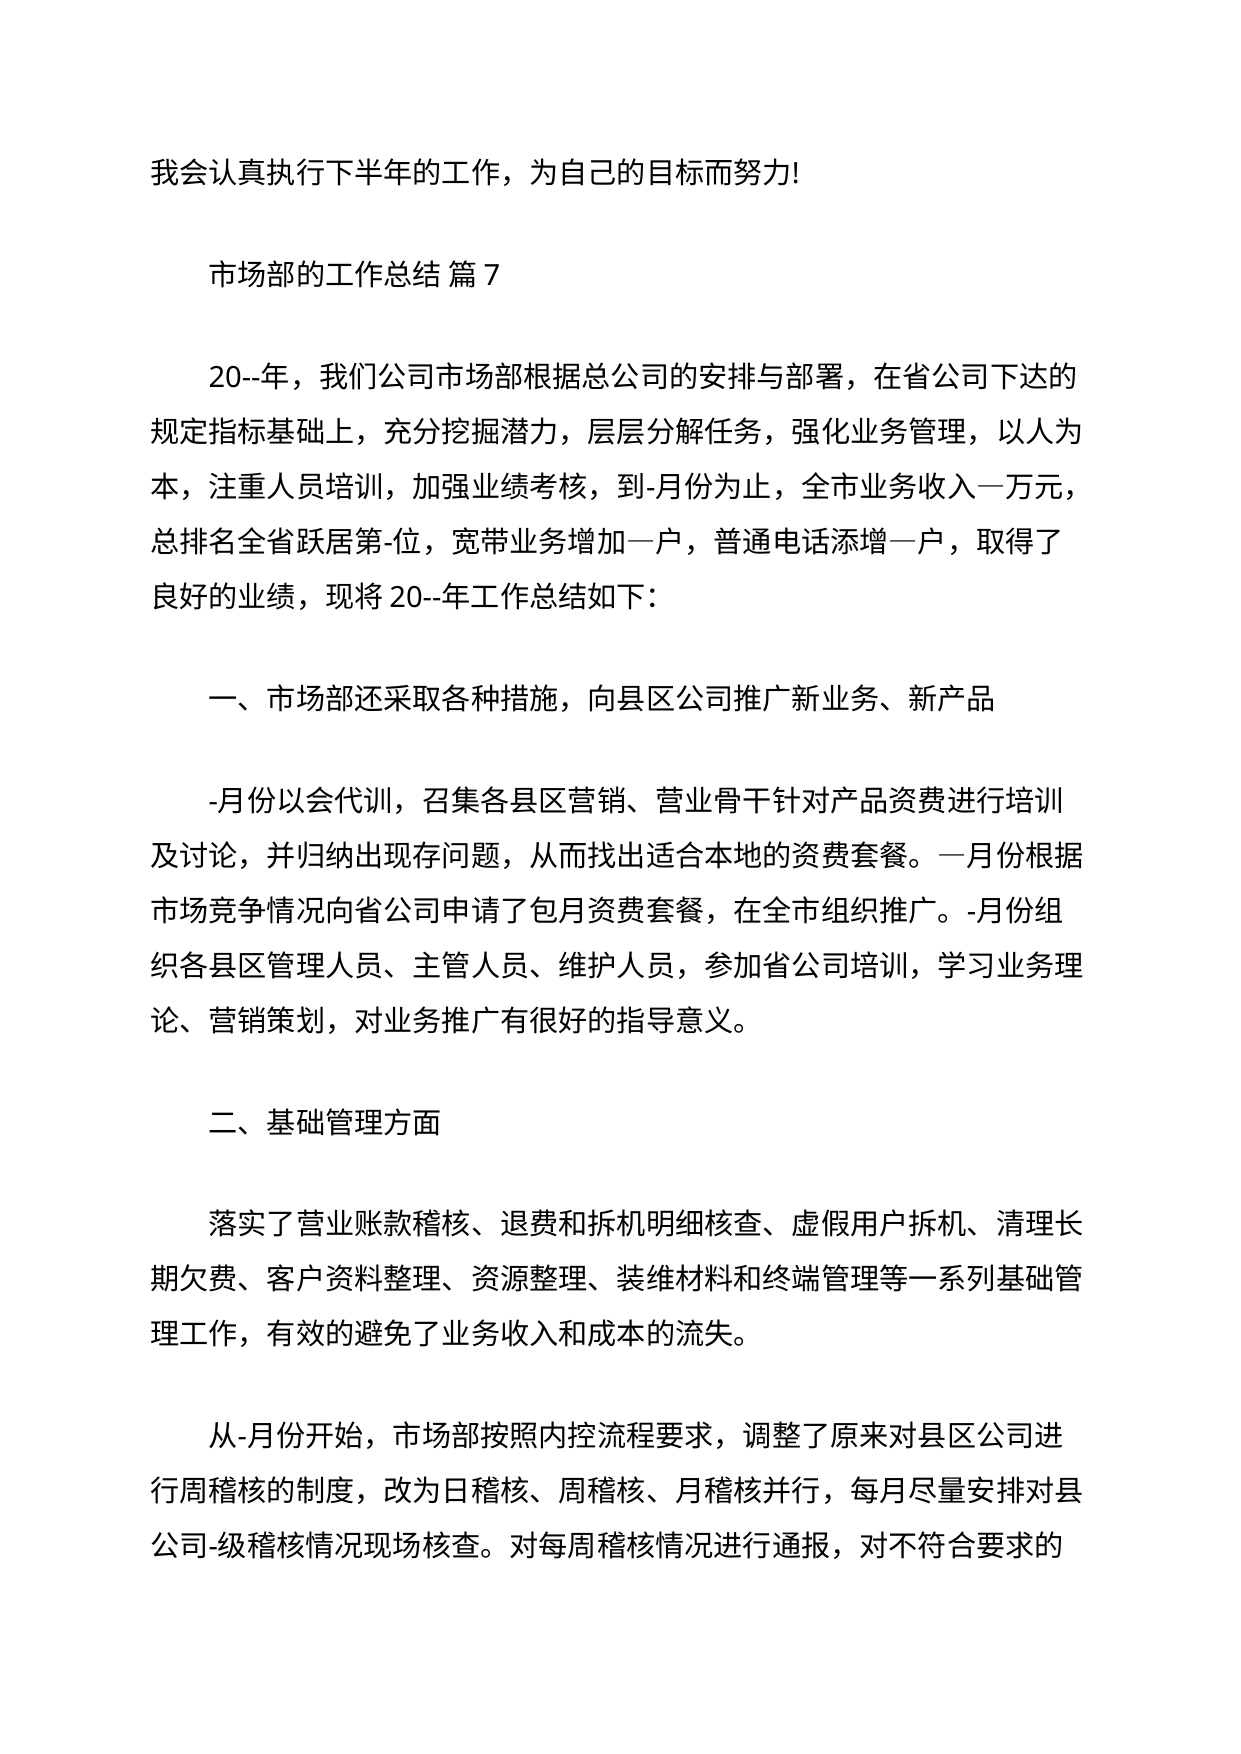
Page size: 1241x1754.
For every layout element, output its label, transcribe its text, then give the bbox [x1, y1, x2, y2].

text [150, 1412, 1090, 1565]
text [150, 150, 1090, 192]
text 一、市场部还采取各种措施，向县区公司推广新业务、新产品 [150, 676, 1090, 718]
text 落实了营业账款稽核、退费和拆机明细核查、虚假用户拆机、清理长期欠费、客户资料整理、资源整理、装维材料和终端管理等一系列基础管理工作，有效的避免了业务收入和成本的流失。 [150, 1201, 1090, 1353]
text 二、基础管理方面 [150, 1099, 1090, 1141]
text 20--年，我们公司市场部根据总公司的安排与部署，在省公司下达的规定指标基础上，充分挖掘潜力，层层分解任务，强化业务管理，以人为本，注重人员培训，加强业绩考核，到-月份为止，全市业务收入—万元，总排名全省跃居第-位，宽带业务增加—户，普通电话添增—户，取得了良好的业绩，现将20--年工作总结如下： [150, 354, 1090, 616]
text -月份以会代训，召集各县区营销、营业骨干针对产品资费进行培训及讨论，并归纳出现存问题，从而找出适合本地的资费套餐。—月份根据市场竞争情况向省公司申请了包月资费套餐，在全市组织推广。-月份组织各县区管理人员、主管人员、维护人员，参加省公司培训，学习业务理论、营销策划，对业务推广有很好的指导意义。 [150, 778, 1090, 1040]
text 市场部的工作总结 篇7 [150, 252, 1090, 294]
